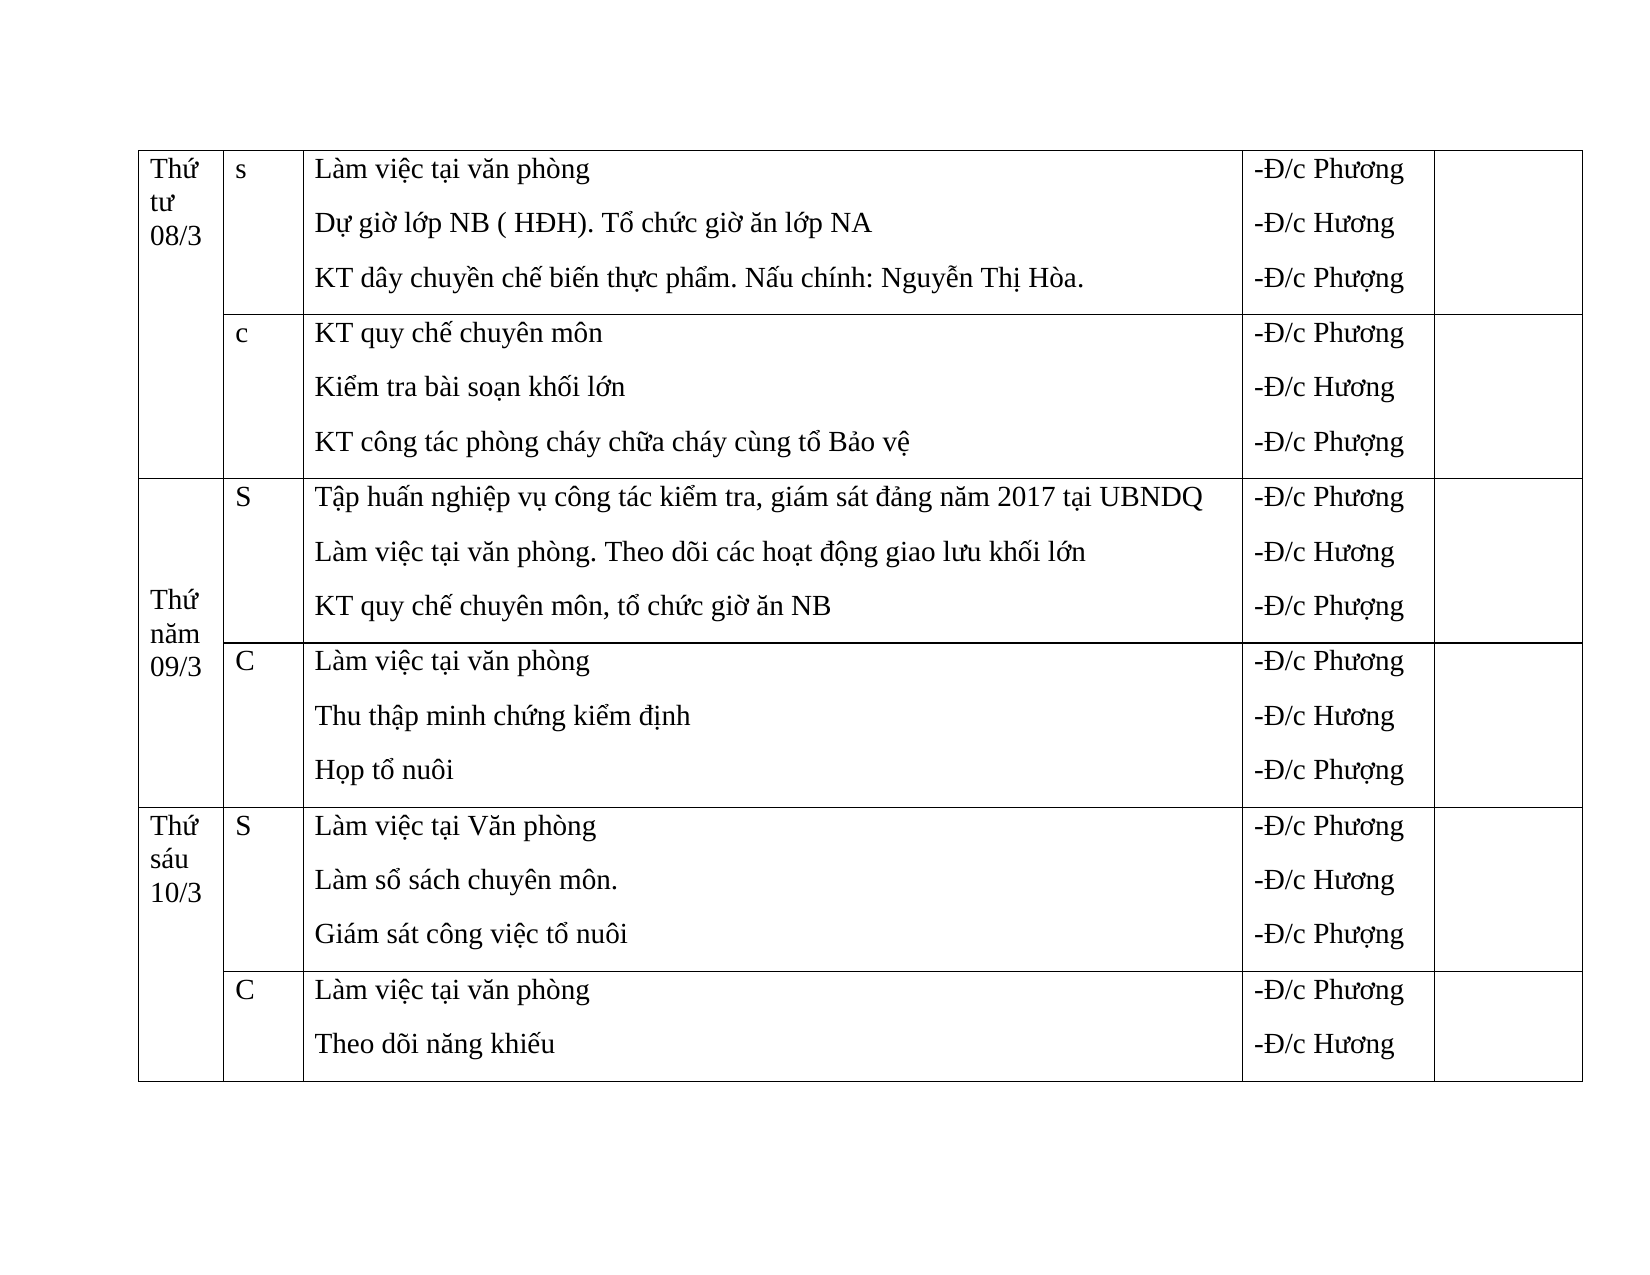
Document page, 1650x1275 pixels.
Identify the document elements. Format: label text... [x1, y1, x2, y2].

table_cell [1435, 315, 1582, 478]
table_cell [1435, 151, 1582, 314]
table_cell Thứ năm 09/3 [139, 479, 223, 807]
table_cell S [224, 479, 303, 642]
table_cell Làm việc tại Văn phòng Làm sổ sách chuyên môn. Giám sát công việc tổ nuôi [304, 808, 1242, 971]
table_cell -Đ/c Phương -Đ/c Hương -Đ/c Phượng [1243, 479, 1434, 642]
table_cell -Đ/c Phương -Đ/c Hương -Đ/c Phượng [1243, 315, 1434, 478]
table_cell S [224, 808, 303, 971]
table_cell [1243, 151, 1434, 314]
table_cell C [224, 644, 303, 807]
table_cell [304, 972, 1242, 1081]
table_cell Làm việc tại văn phòng Thu thập minh chứng kiểm định Họp tổ nuôi [304, 644, 1242, 807]
table_cell Làm việc tại văn phòng Dự giờ lớp NB ( HĐH). Tổ chức giờ ăn lớp NA KT dây chuyền chế biến thực phẩm. Nấu chính: Nguyễn Thị Hòa. [304, 151, 1242, 314]
table_cell Thứ tư 08/3 [139, 151, 223, 478]
table_cell s [224, 151, 303, 314]
table_cell C [224, 972, 303, 1081]
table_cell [1243, 972, 1434, 1081]
table_cell Thứ sáu 10/3 [139, 808, 223, 1081]
table_cell Tập huấn nghiệp vụ công tác kiểm tra, giám sát đảng năm 2017 tại UBNDQ Làm việc tại văn phòng. Theo dõi các hoạt động giao lưu khối lớn KT quy chế chuyên môn, tổ chức giờ ăn NB [304, 479, 1242, 642]
table_cell [1435, 808, 1582, 971]
table_cell c [224, 315, 303, 478]
table_cell -Đ/c Phương -Đ/c Hương -Đ/c Phượng [1243, 644, 1434, 807]
table_cell [1435, 972, 1582, 1081]
table_cell -Đ/c Phương -Đ/c Hương -Đ/c Phượng [1243, 808, 1434, 971]
table_cell [1435, 479, 1582, 642]
table_cell KT quy chế chuyên môn Kiểm tra bài soạn khối lớn KT công tác phòng cháy chữa cháy cùng tổ Bảo vệ [304, 315, 1242, 478]
table_cell [1435, 644, 1582, 807]
